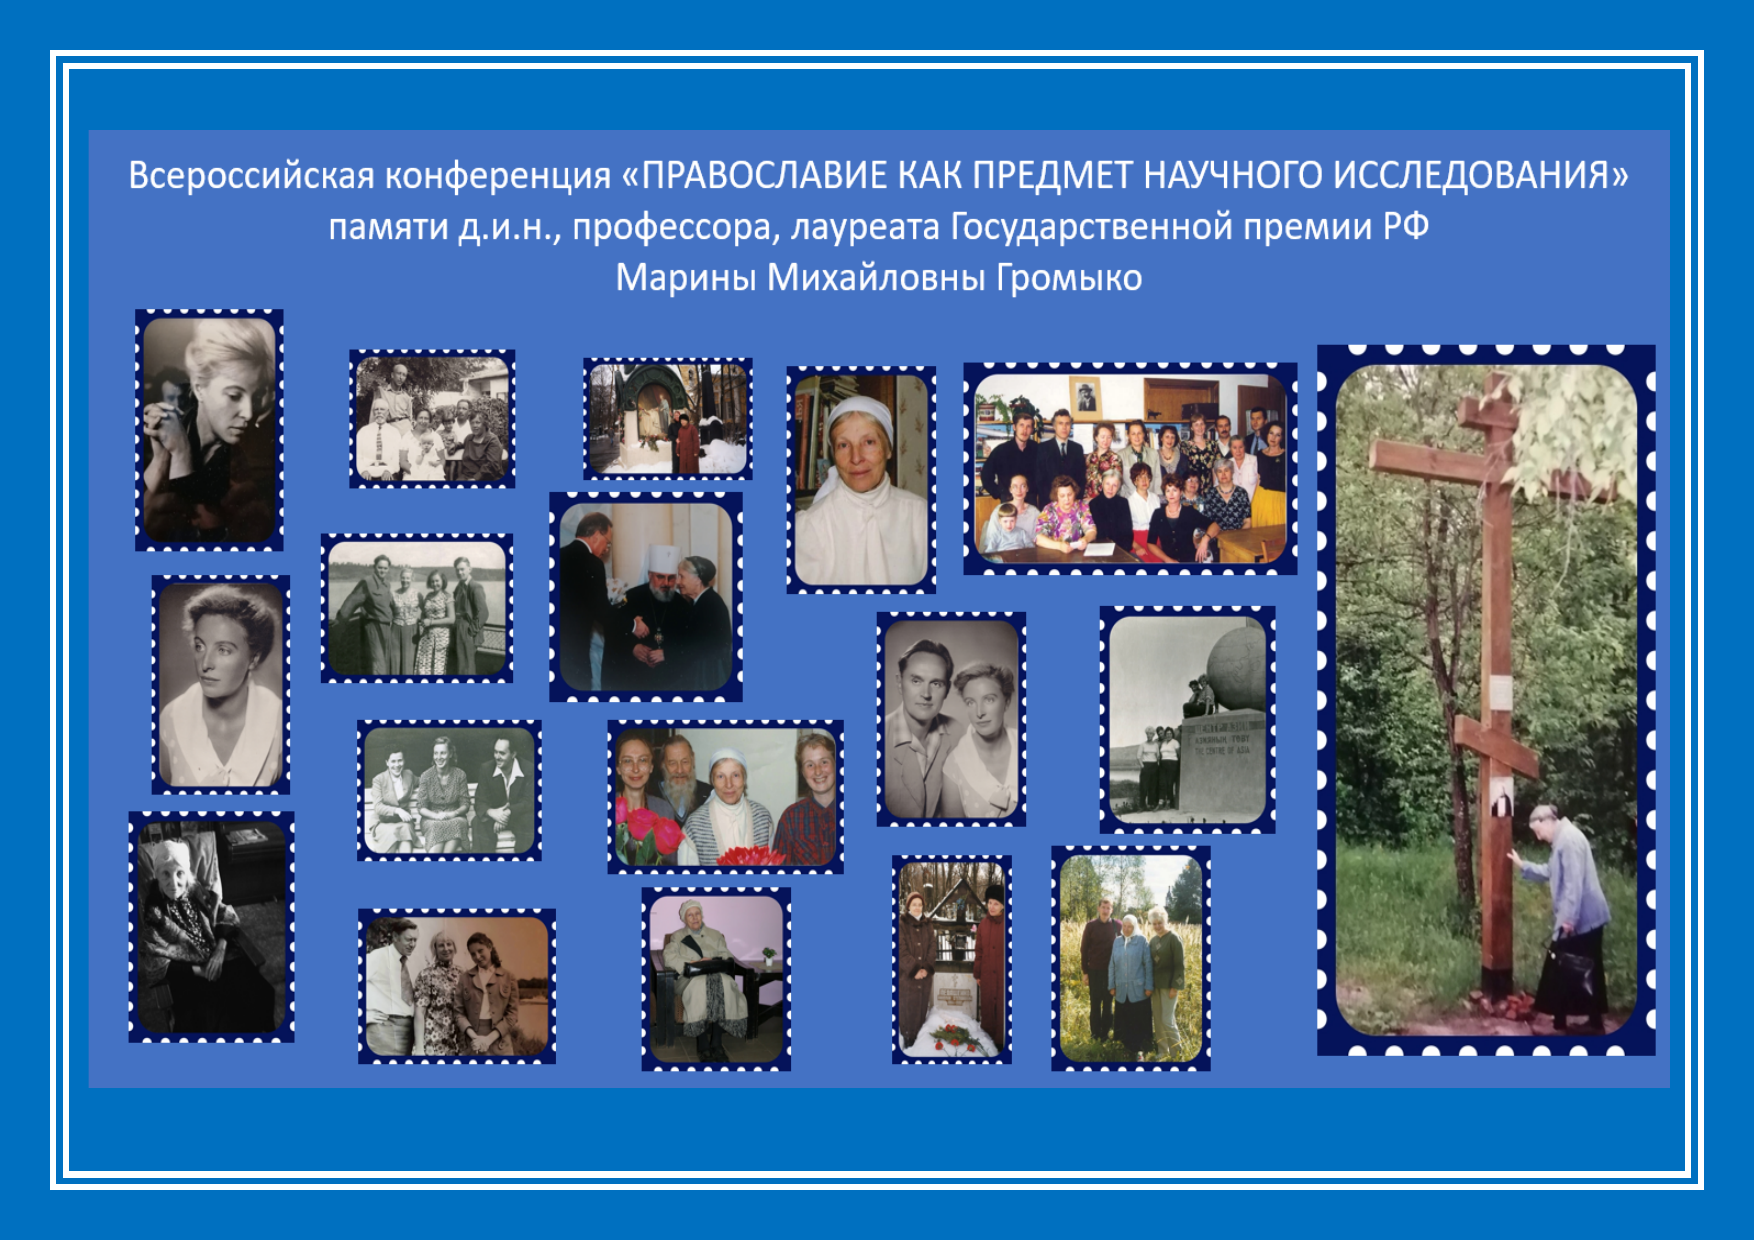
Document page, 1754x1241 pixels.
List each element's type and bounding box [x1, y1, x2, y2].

picture [88, 130, 1670, 1088]
